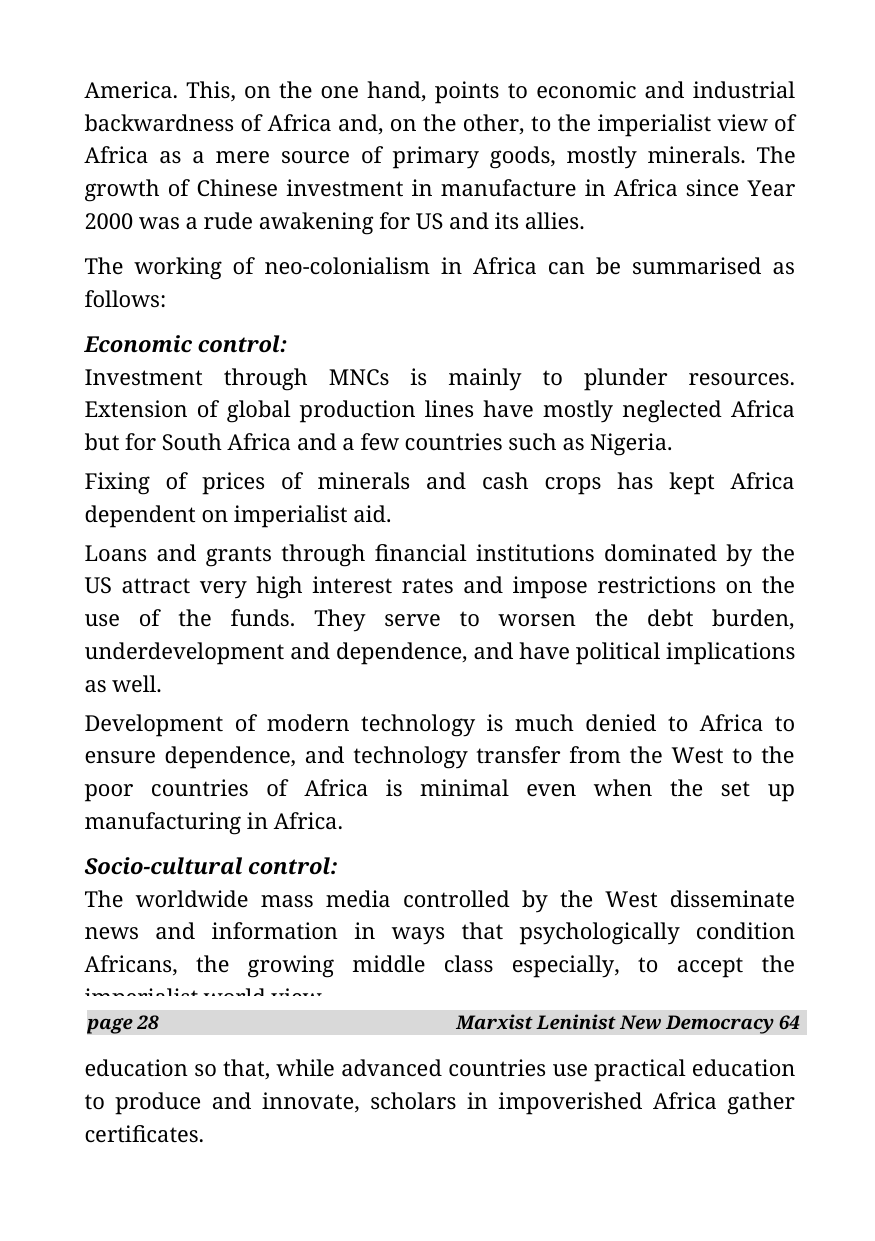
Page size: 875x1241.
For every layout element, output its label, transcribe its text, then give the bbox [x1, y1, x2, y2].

text Curriculum is informed by imperialistic rather than practical education so that, while advanced countries use practical education to produce and innovate, scholars in impoverished Africa gather certificates. [84, 1053, 796, 1148]
text Development of modern technology is much denied to Africa to ensure dependence, and technology transfer from the West to the poor countries of Africa is minimal even when the set up manufacturing in Africa. [84, 707, 796, 835]
text Socio-cultural control: [84, 851, 796, 881]
text Loans and grants through financial institutions dominated by the US attract very high interest rates and impose restrictions on the use of the funds. They serve to worsen the debt burden, underdevelopment and dependence, and have political implications as well. [84, 538, 796, 698]
text The worldwide mass media controlled by the West disseminate news and information in ways that psychologically condition Africans, the growing middle class especially, to accept the imperialist world view. [84, 883, 796, 996]
text Fixing of prices of minerals and cash crops has kept Africa dependent on imperialist aid. [84, 466, 796, 528]
text The working of neo-colonialism in Africa can be summarised as follows: [84, 251, 796, 313]
text Investment through MNCs is mainly to plunder resources. Extension of global production lines have mostly neglected Africa but for South Africa and a few countries such as Nigeria. [84, 362, 796, 457]
text Economic control: [84, 329, 796, 359]
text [84, 75, 796, 236]
